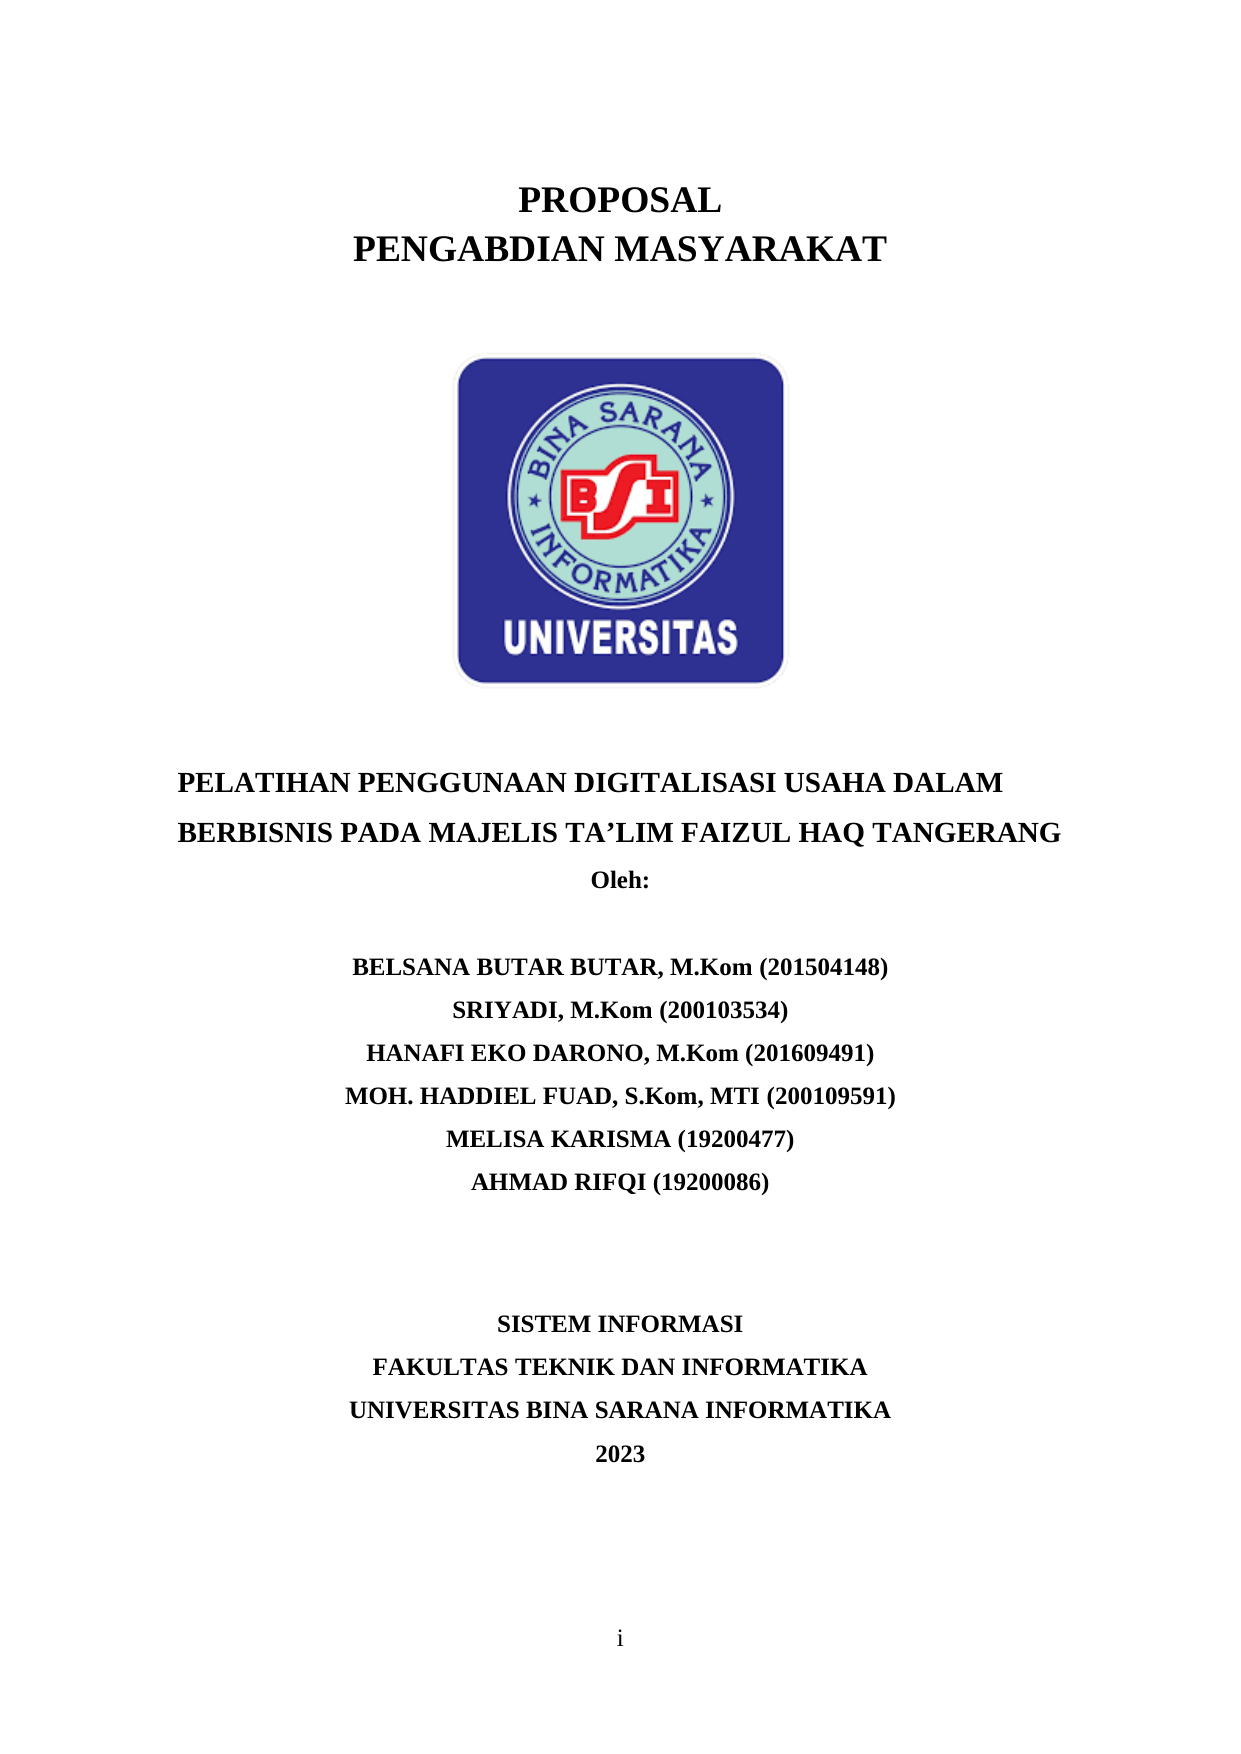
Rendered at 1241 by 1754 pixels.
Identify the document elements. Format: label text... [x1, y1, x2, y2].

picture [445, 342, 795, 695]
text UNIVERSITAS BINA SARANA INFORMATIKA [177, 1396, 1063, 1424]
text AHMAD RIFQI (19200086) [177, 1167, 1063, 1196]
text SISTEM INFORMASI [177, 1309, 1063, 1338]
text MOH. HADDIEL FUAD, S.Kom, MTI (200109591) [177, 1081, 1063, 1110]
text Oleh: [177, 865, 1063, 894]
text PENGABDIAN MASYARAKAT [177, 227, 1063, 270]
text SRIYADI, M.Kom (200103534) [177, 995, 1063, 1023]
text MELISA KARISMA (19200477) [177, 1124, 1063, 1153]
text HANAFI EKO DARONO, M.Kom (201609491) [177, 1038, 1063, 1067]
text PROPOSAL [177, 177, 1063, 220]
text FAKULTAS TEKNIK DAN INFORMATIKA [177, 1352, 1063, 1381]
text 2023 [177, 1439, 1063, 1467]
text PELATIHAN PENGGUNAAN DIGITALISASI USAHA DALAM BERBISNIS PADA MAJELIS TA’LIM FAIZUL HAQ TANGERANG [177, 765, 1063, 848]
text BELSANA BUTAR BUTAR, M.Kom (201504148) [177, 952, 1063, 980]
